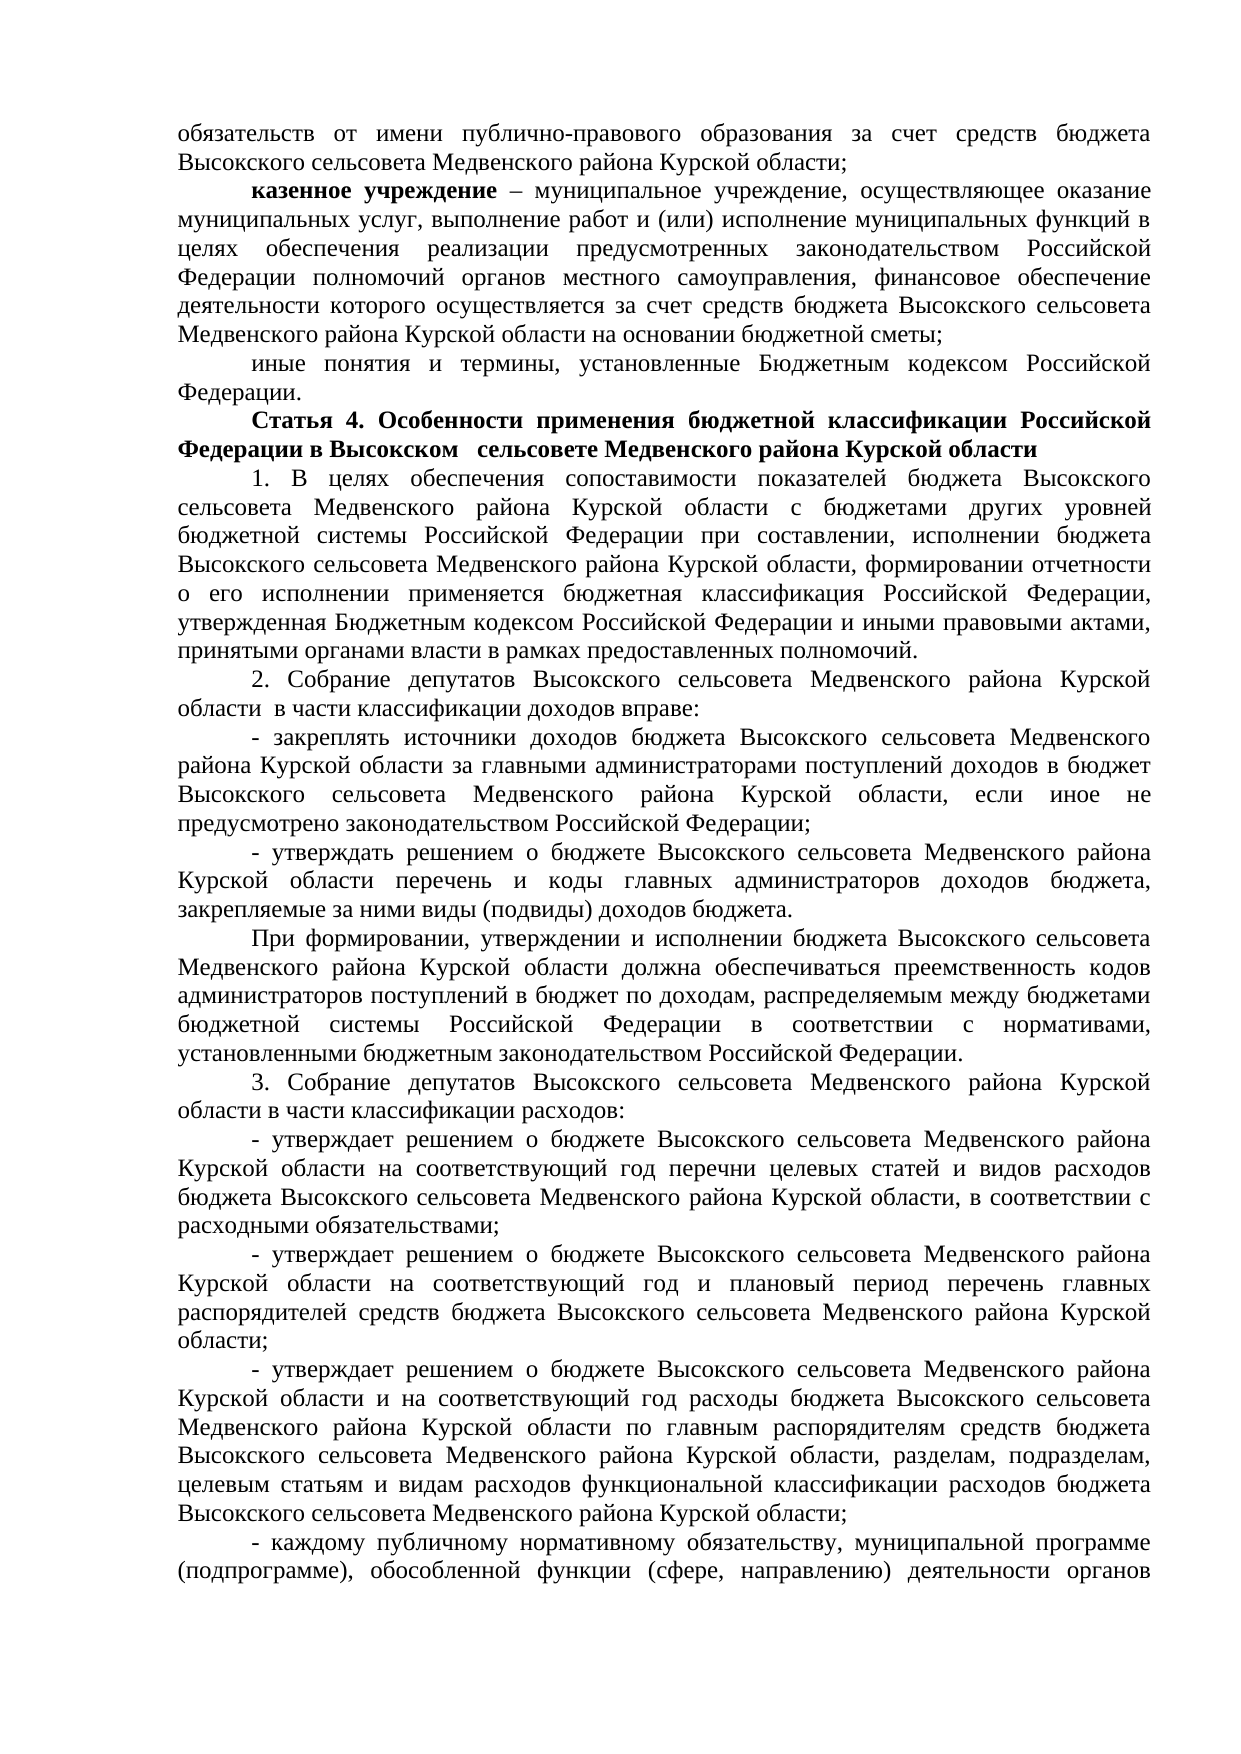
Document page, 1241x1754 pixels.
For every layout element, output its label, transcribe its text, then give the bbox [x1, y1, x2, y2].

text - закреплять источники доходов бюджета Высокского сельсовета Медвенского района Курской области за главными администраторами поступлений доходов в бюджет Высокского сельсовета Медвенского района Курской области, если иное не предусмотрено законодательством Российской Федерации; [177, 722, 1152, 837]
text 3. Собрание депутатов Высокского сельсовета Медвенского района Курской области в части классификации расходов: [177, 1067, 1152, 1124]
text - утверждает решением о бюджете Высокского сельсовета Медвенского района Курской области и на соответствующий год расходы бюджета Высокского сельсовета Медвенского района Курской области по главным распорядителям средств бюджета Высокского сельсовета Медвенского района Курской области, разделам, подразделам, целевым статьям и видам расходов функциональной классификации расходов бюджета Высокского сельсовета Медвенского района Курской области; [177, 1354, 1152, 1527]
text При формировании, утверждении и исполнении бюджета Высокского сельсовета Медвенского района Курской области должна обеспечиваться преемственность кодов администраторов поступлений в бюджет по доходам, распределяемым между бюджетами бюджетной системы Российской Федерации в соответствии с нормативами, установленными бюджетным законодательством Российской Федерации. [177, 923, 1152, 1067]
text иные понятия и термины, установленные Бюджетным кодексом Российской Федерации. [177, 348, 1152, 406]
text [177, 1527, 1152, 1584]
text казенное учреждение – муниципальное учреждение, осуществляющее оказание муниципальных услуг, выполнение работ и (или) исполнение муниципальных функций в целях обеспечения реализации предусмотренных законодательством Российской Федерации полномочий органов местного самоуправления, финансовое обеспечение деятельности которого осуществляется за счет средств бюджета Высокского сельсовета Медвенского района Курской области на основании бюджетной сметы; [177, 176, 1152, 348]
text - утверждает решением о бюджете Высокского сельсовета Медвенского района Курской области на соответствующий год и плановый период перечень главных распорядителей средств бюджета Высокского сельсовета Медвенского района Курской области; [177, 1239, 1152, 1354]
text - утверждать решением о бюджете Высокского сельсовета Медвенского района Курской области перечень и коды главных администраторов доходов бюджета, закрепляемые за ними виды (подвиды) доходов бюджета. [177, 837, 1152, 923]
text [177, 118, 1152, 176]
text - утверждает решением о бюджете Высокского сельсовета Медвенского района Курской области на соответствующий год перечни целевых статей и видов расходов бюджета Высокского сельсовета Медвенского района Курской области, в соответствии с расходными обязательствами; [177, 1124, 1152, 1239]
text 1. В целях обеспечения сопоставимости показателей бюджета Высокского сельсовета Медвенского района Курской области c бюджетами других уровней бюджетной системы Российской Федерации при составлении, исполнении бюджета Высокского сельсовета Медвенского района Курской области, формировании отчетности о его исполнении применяется бюджетная классификация Российской Федерации, утвержденная Бюджетным кодексом Российской Федерации и иными правовыми актами, принятыми органами власти в рамках предоставленных полномочий. [177, 463, 1152, 664]
text 2. Собрание депутатов Высокского сельсовета Медвенского района Курской области в части классификации доходов вправе: [177, 664, 1152, 722]
subtitle Статья 4. Особенности применения бюджетной классификации Российской Федерации в Высокском сельсовете Медвенского района Курской области [177, 406, 1152, 463]
